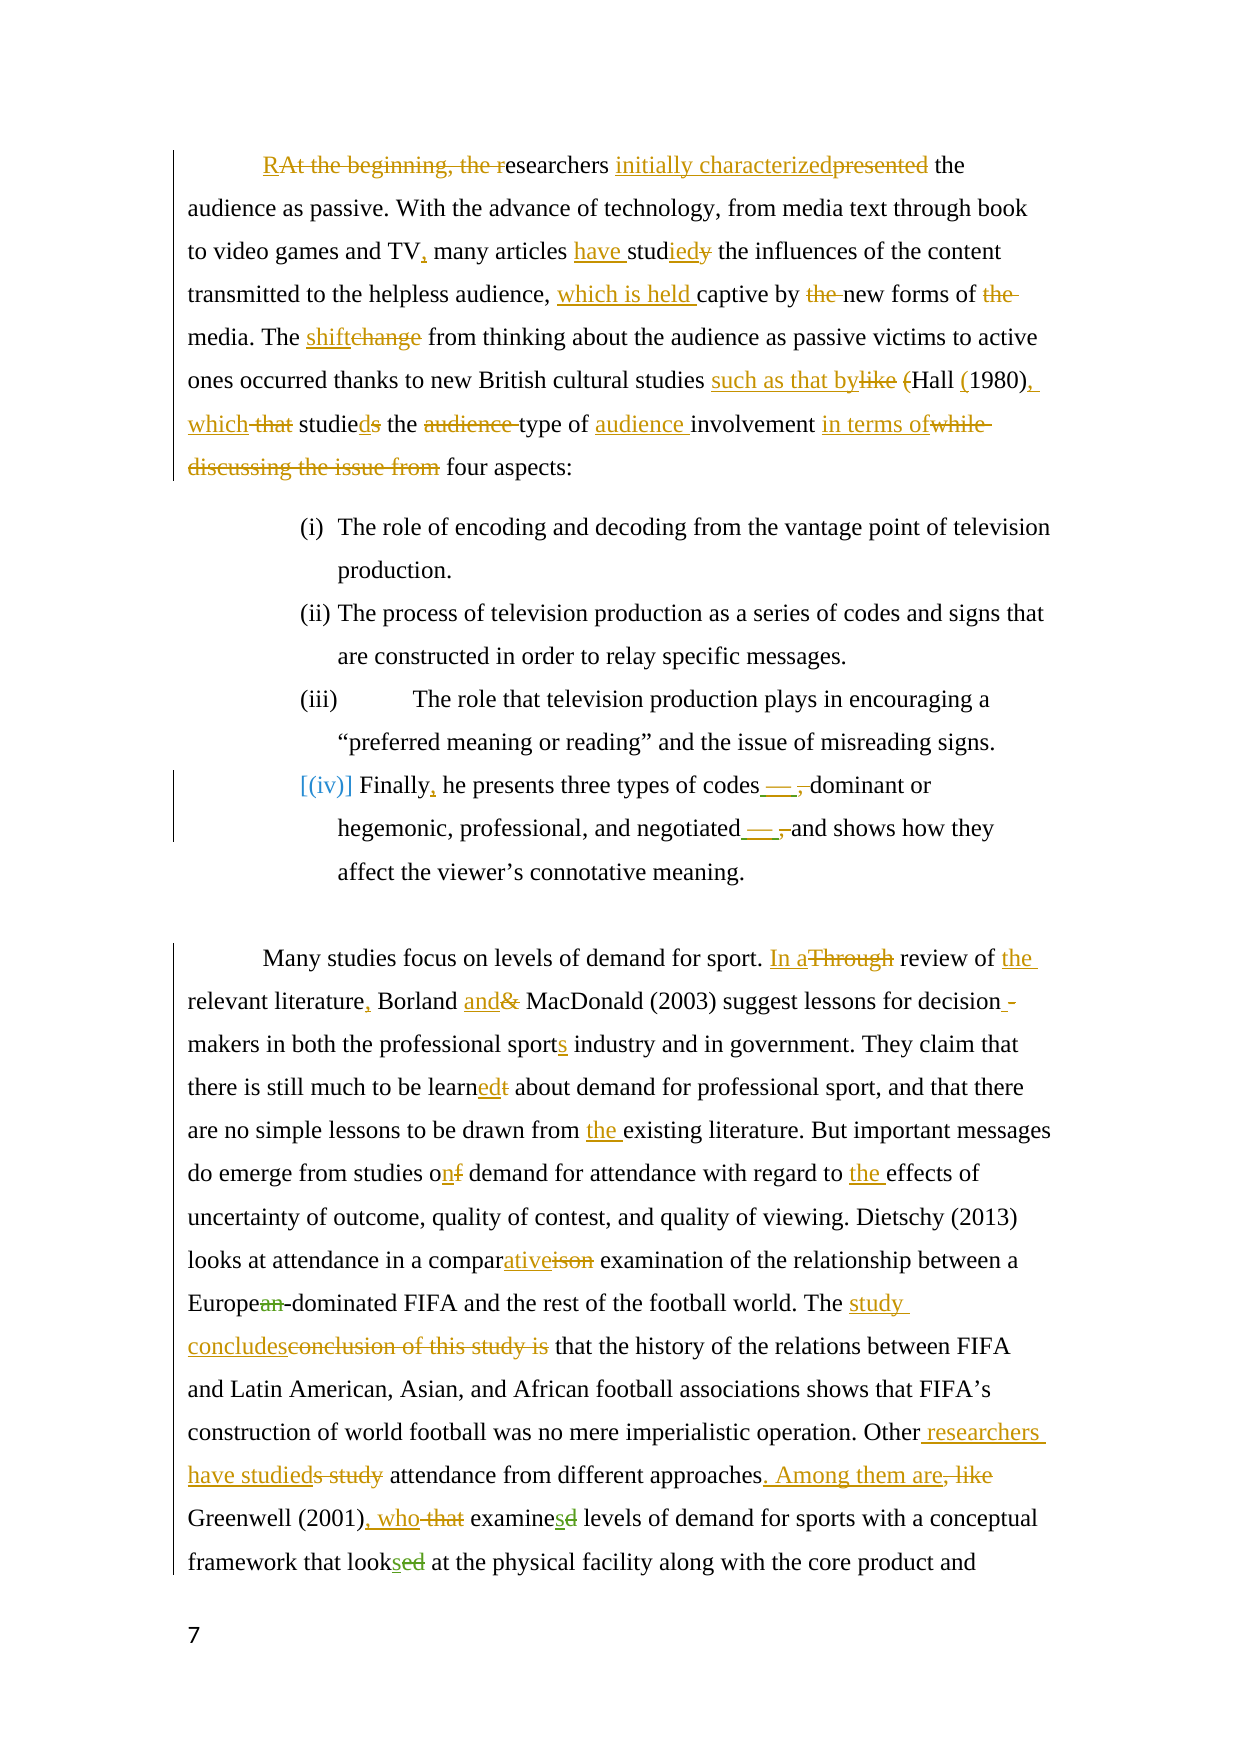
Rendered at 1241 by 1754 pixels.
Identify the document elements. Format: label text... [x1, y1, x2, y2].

list The role that television production plays in encouraging a “preferred meaning or reading” and the issue of misreading signs. [300, 684, 1053, 756]
list The role of encoding and decoding from the vantage point of television production. [300, 512, 1053, 583]
list Finally he presents three types of codesdominant or hegemonic, professional, and negotiatedand shows how they affect the viewer’s connotative meaning. [300, 770, 1053, 885]
list The process of television production as a series of codes and signs that are constructed in order to relay specific messages. [300, 598, 1053, 670]
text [187, 943, 1053, 1575]
text esearchers the audience as passive. With the advance of technology, from media text through book to video games and TV many articles stud the influences of the content transmitted to the helpless audience, captive by new forms of media. The from thinking about the audience as passive victims to active ones occurred thanks to new British cultural studies Hall 1980) studie the type of involvement four aspects: [187, 150, 1053, 481]
